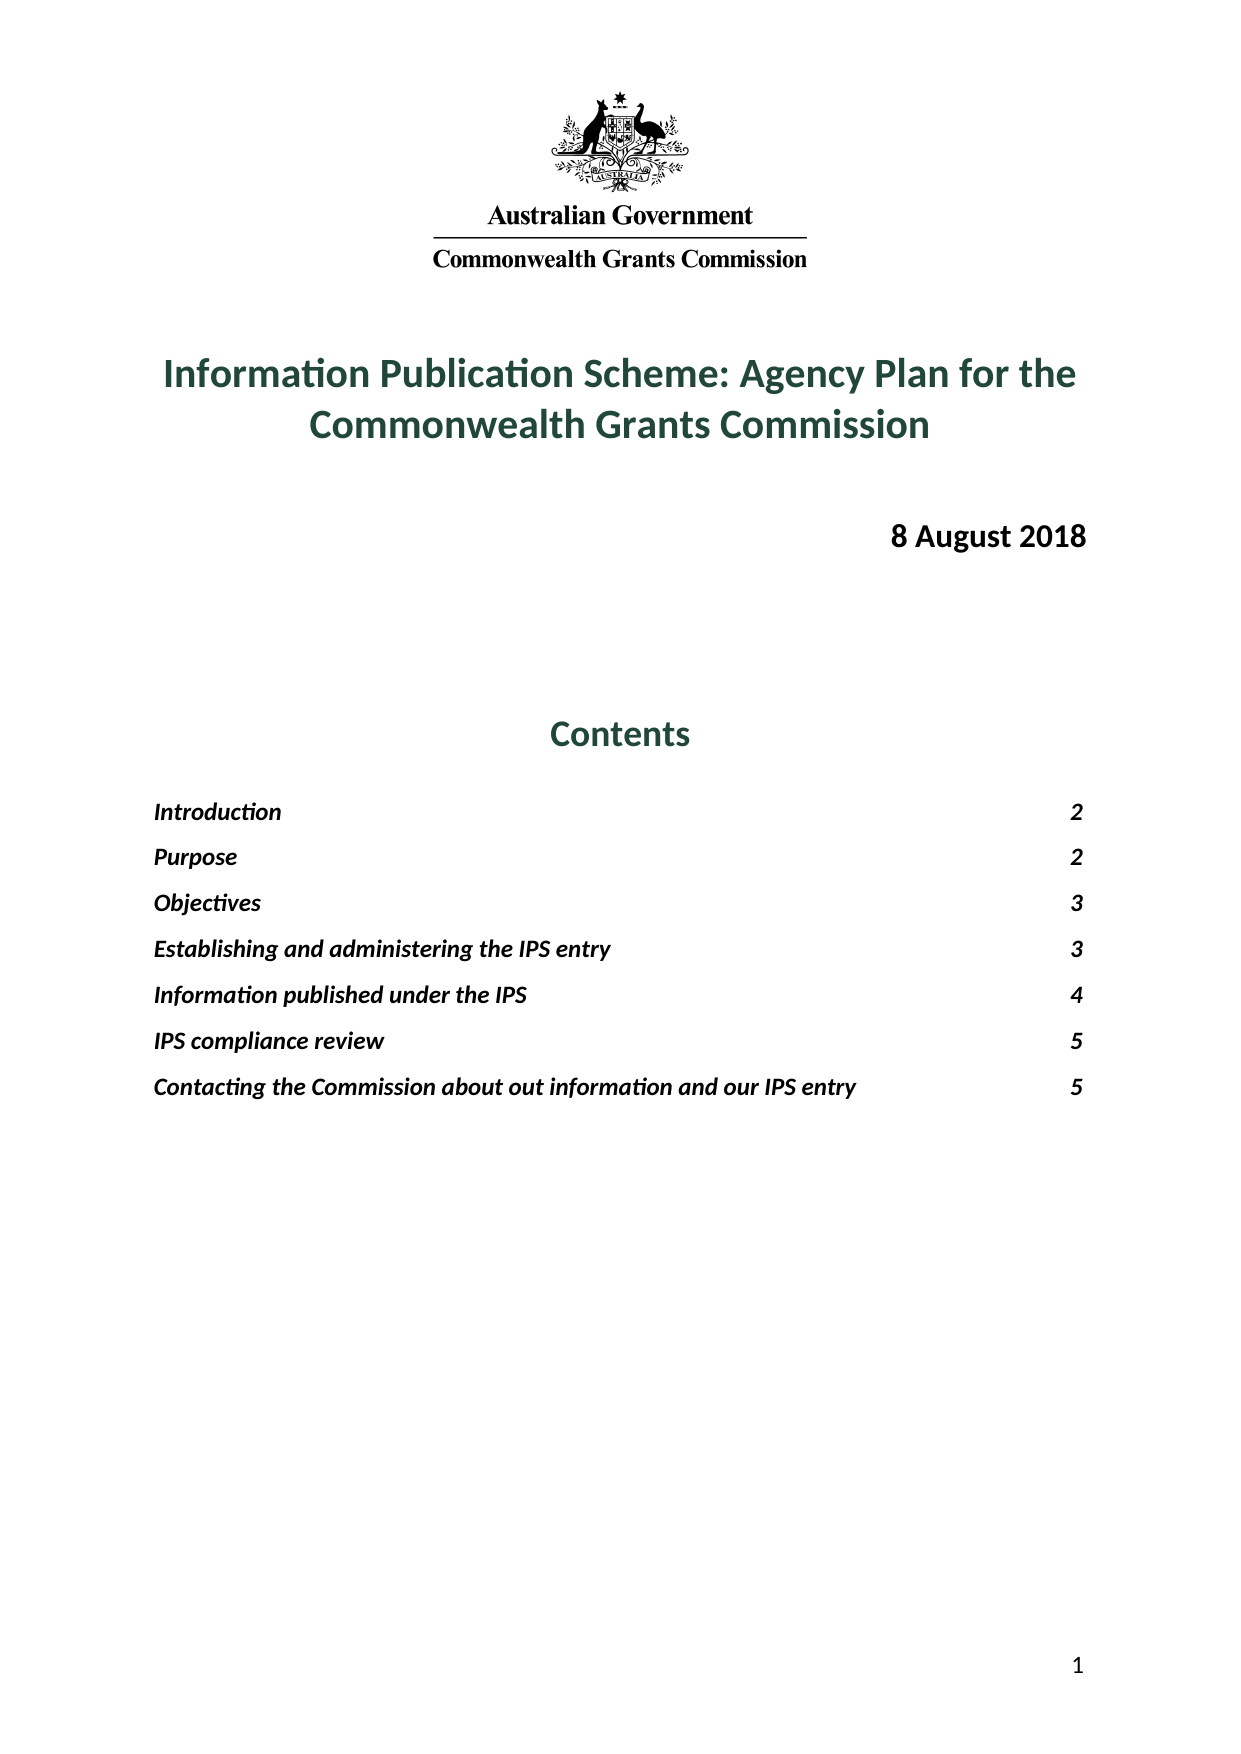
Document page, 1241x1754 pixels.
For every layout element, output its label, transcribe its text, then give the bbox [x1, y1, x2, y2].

text 8 August 2018 [153, 515, 1087, 555]
text IPS compliance review 5 [153, 1022, 1087, 1055]
text Contents [153, 709, 1087, 755]
picture [417, 73, 824, 285]
text Objectives 3 [153, 884, 1087, 918]
text Information published under the IPS 4 [153, 976, 1087, 1009]
text Purpose 2 [153, 839, 1087, 872]
text Introduction 2 [153, 793, 1087, 826]
text Information Publication Scheme: Agency Plan for the Commonwealth Grants Commission [153, 347, 1087, 449]
text Contacting the Commission about out information and our IPS entry 5 [153, 1068, 1087, 1101]
text Establishing and administering the IPS entry 3 [153, 930, 1087, 964]
